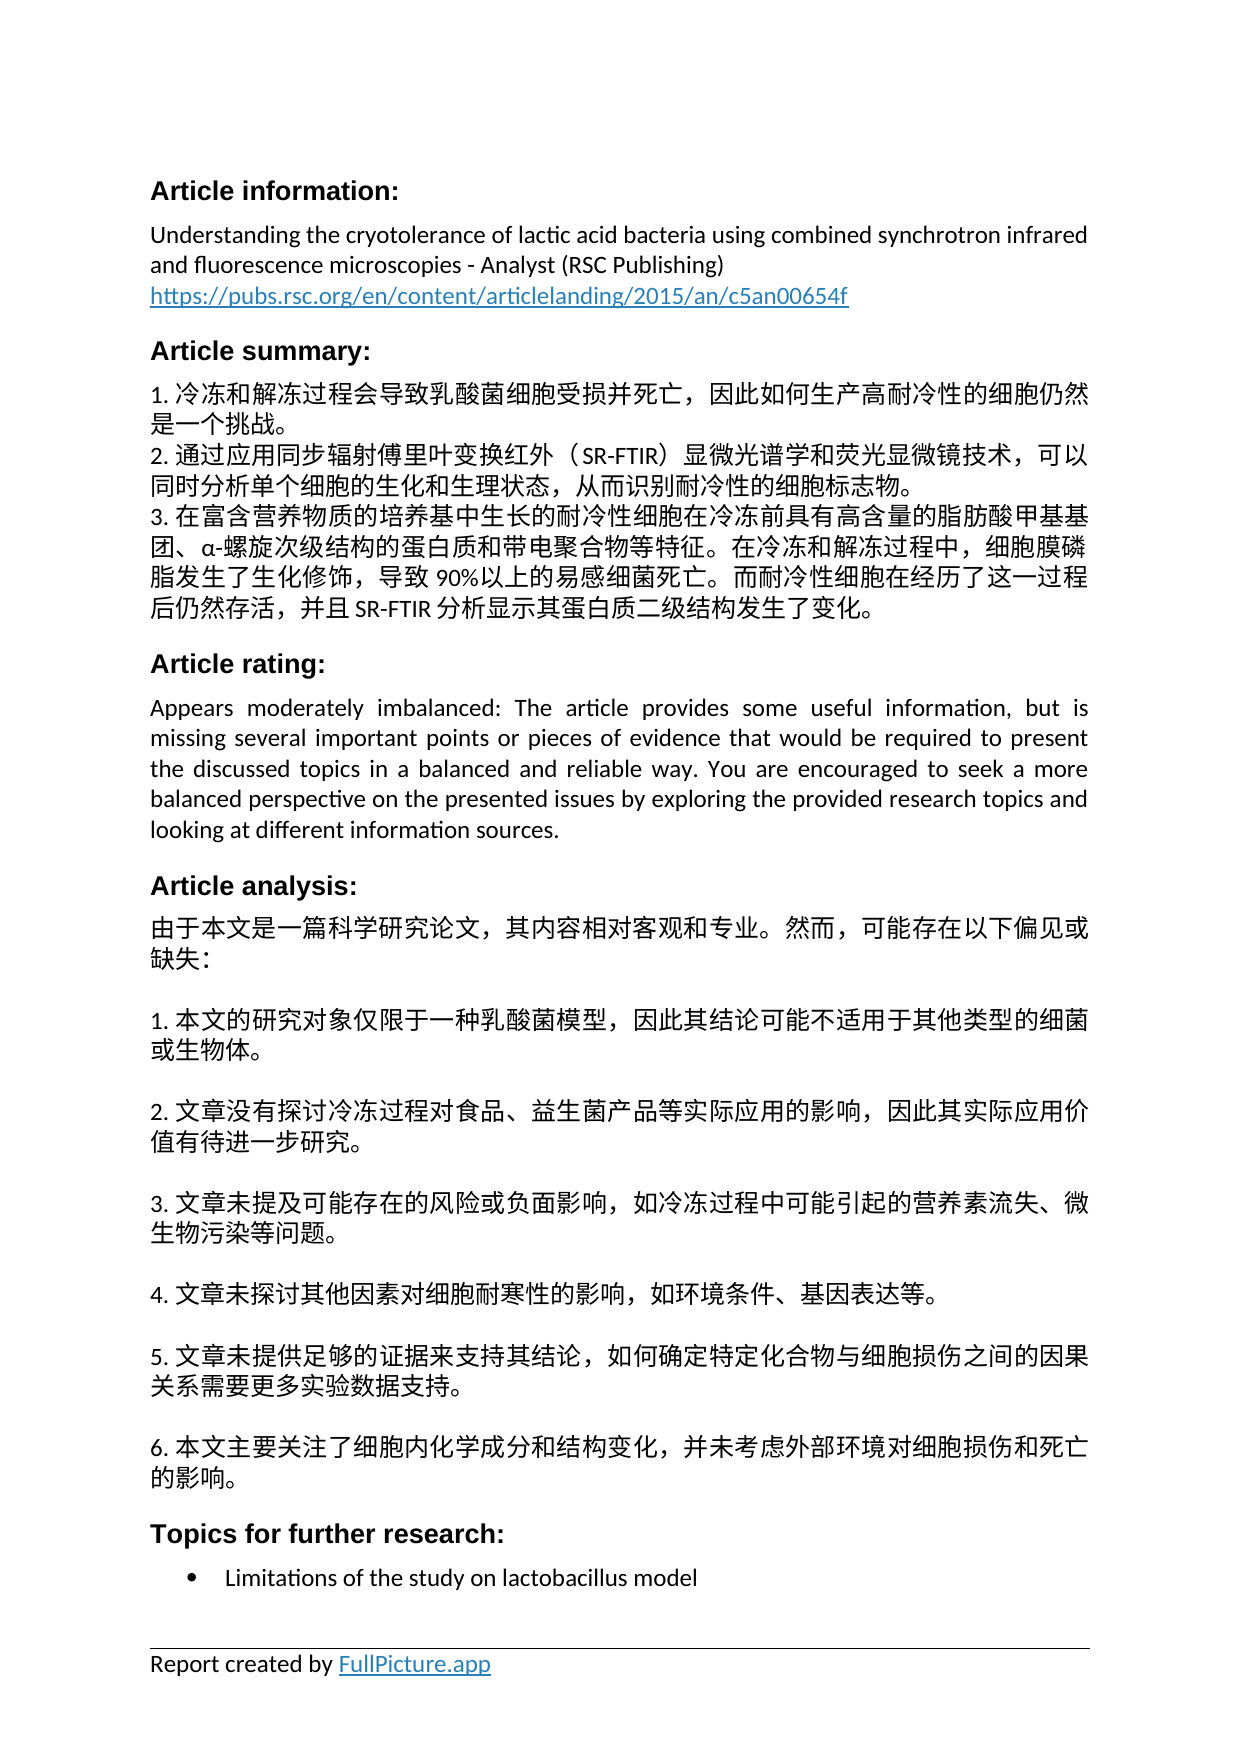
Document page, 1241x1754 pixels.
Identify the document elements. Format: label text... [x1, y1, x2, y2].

text 3. 在富含营养物质的培养基中生长的耐冷性细胞在冷冻前具有高含量的脂肪酸甲基基团、α-螺旋次级结构的蛋白质和带电聚合物等特征。在冷冻和解冻过程中，细胞膜磷脂发生了生化修饰，导致90%以上的易感细菌死亡。而耐冷性细胞在经历了这一过程后仍然存活，并且SR-FTIR分析显示其蛋白质二级结构发生了变化。 [150, 501, 1090, 623]
text 3. 文章未提及可能存在的风险或负面影响，如冷冻过程中可能引起的营养素流失、微生物污染等问题。 [150, 1188, 1090, 1249]
text 2. 文章没有探讨冷冻过程对食品、益生菌产品等实际应用的影响，因此其实际应用价值有待进一步研究。 [150, 1096, 1090, 1157]
text Understanding the cryotolerance of lactic acid bacteria using combined synchrotron infrared and fluorescence microscopies - Analyst (RSC Publishing)https://pubs.rsc.org/en/content/articlelanding/2015/an/c5an00654f [150, 219, 1090, 310]
text 1. 冷冻和解冻过程会导致乳酸菌细胞受损并死亡，因此如何生产高耐冷性的细胞仍然是一个挑战。 [150, 379, 1090, 440]
text 5. 文章未提供足够的证据来支持其结论，如何确定特定化合物与细胞损伤之间的因果关系需要更多实验数据支持。 [150, 1341, 1090, 1402]
subtitle Article rating: [150, 648, 1090, 679]
text 由于本文是一篇科学研究论文，其内容相对客观和专业。然而，可能存在以下偏见或缺失： [150, 913, 1090, 974]
text Appears moderately imbalanced: The article provides some useful information, but is missing several important points or pieces of evidence that would be required to present the discussed topics in a balanced and reliable way. You are encouraged to seek a more balanced perspective on the presented issues by exploring the provided research topics and looking at different information sources. [150, 692, 1090, 844]
subtitle Article analysis: [150, 869, 1090, 901]
text 4. 文章未探讨其他因素对细胞耐寒性的影响，如环境条件、基因表达等。 [150, 1279, 1090, 1310]
text 1. 本文的研究对象仅限于一种乳酸菌模型，因此其结论可能不适用于其他类型的细菌或生物体。 [150, 1005, 1090, 1066]
subtitle Topics for further research: [150, 1518, 1090, 1549]
subtitle Article information: [150, 175, 1090, 206]
list Limitations of the study on lactobacillus model [187, 1562, 1090, 1592]
text 6. 本文主要关注了细胞内化学成分和结构变化，并未考虑外部环境对细胞损伤和死亡的影响。 [150, 1432, 1090, 1493]
subtitle Article summary: [150, 335, 1090, 367]
text 2. 通过应用同步辐射傅里叶变换红外（SR-FTIR）显微光谱学和荧光显微镜技术，可以同时分析单个细胞的生化和生理状态，从而识别耐冷性的细胞标志物。 [150, 440, 1090, 501]
